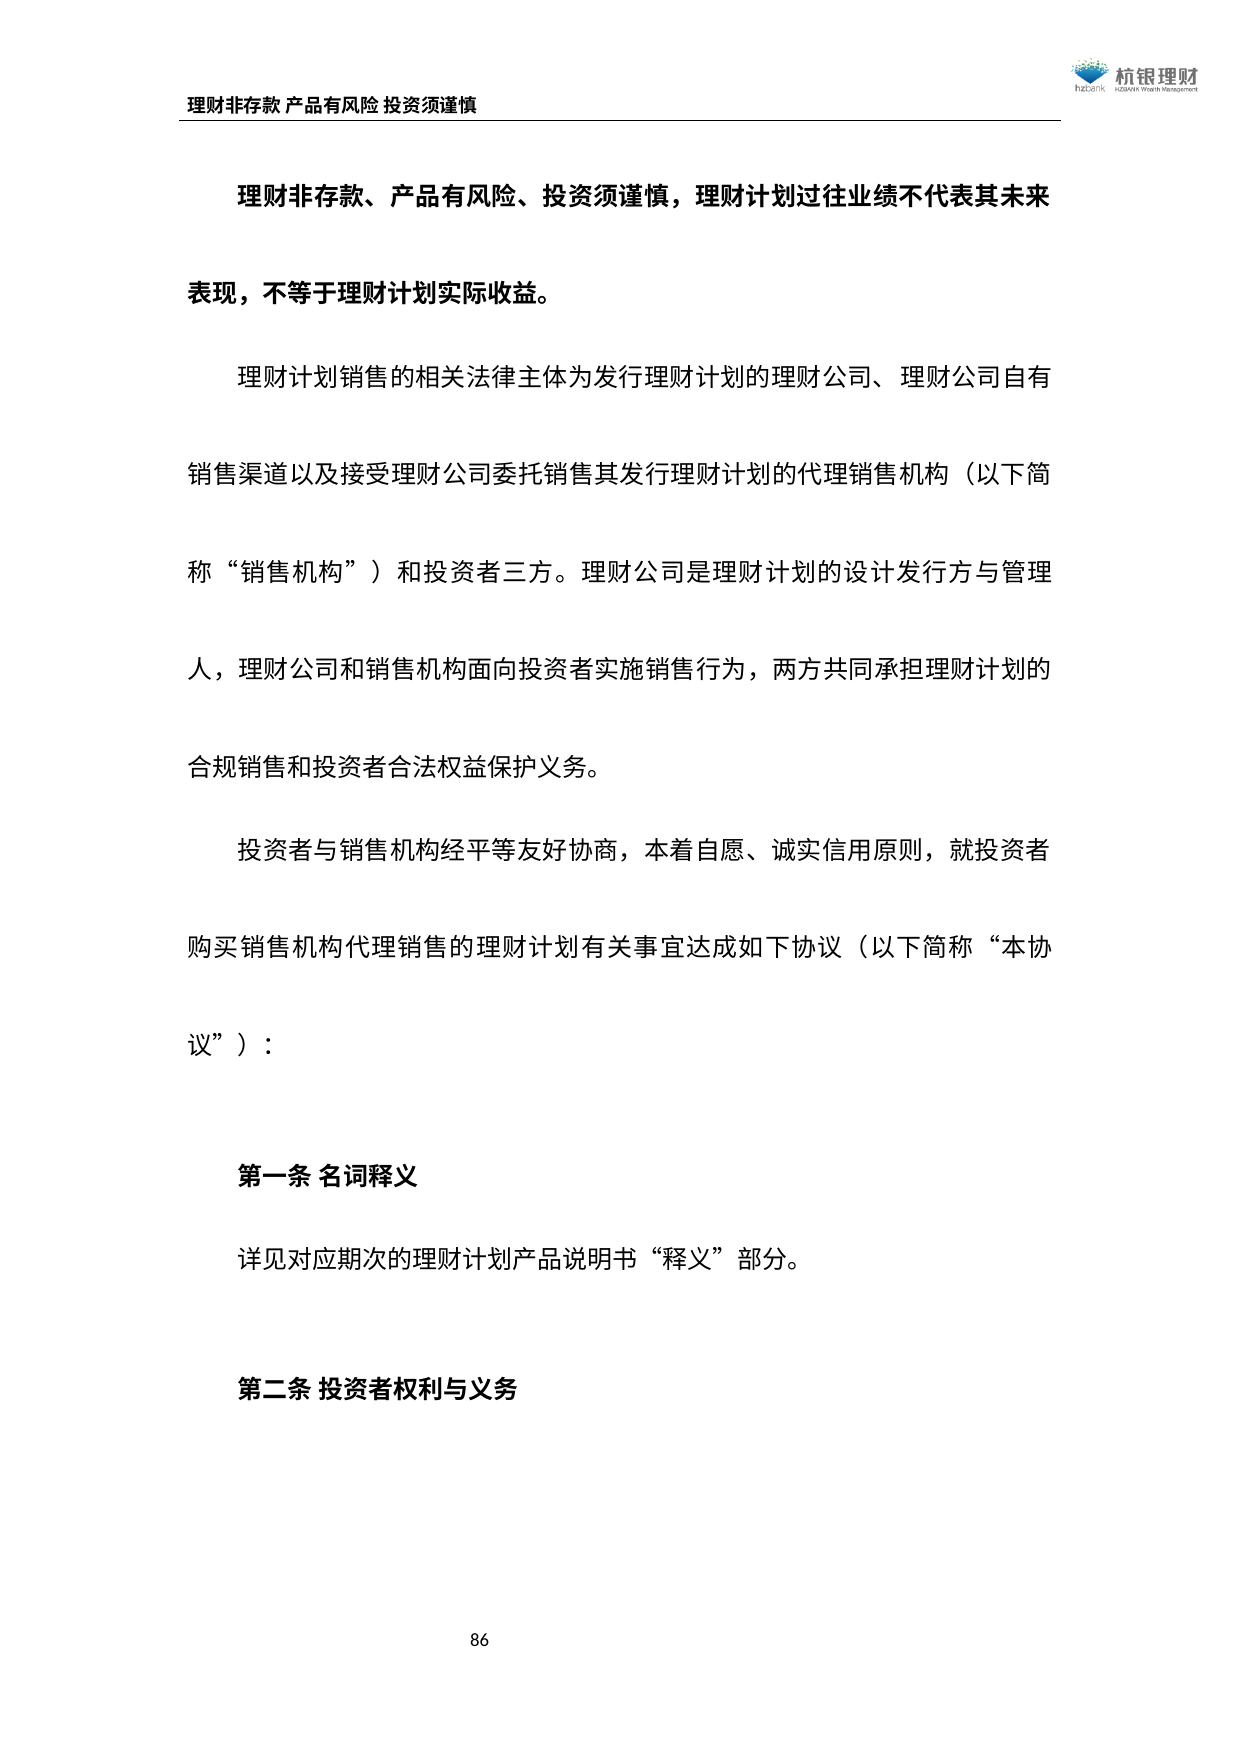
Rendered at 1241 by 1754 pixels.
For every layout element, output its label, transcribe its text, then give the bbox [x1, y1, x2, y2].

list 第二条 投资者权利与义务 [187, 1356, 1053, 1421]
list 第一条 名词释义 [187, 1142, 1053, 1207]
text 理财计划销售的相关法律主体为发行理财计划的理财公司、理财公司自有销售渠道以及接受理财公司委托销售其发行理财计划的代理销售机构（以下简称“销售机构”）和投资者三方。理财公司是理财计划的设计发行方与管理人，理财公司和销售机构面向投资者实施销售行为，两方共同承担理财计划的合规销售和投资者合法权益保护义务。 [187, 343, 1053, 798]
text 理财非存款、产品有风险、投资须谨慎，理财计划过往业绩不代表其未来表现，不等于理财计划实际收益。 [187, 162, 1053, 324]
picture [1027, 0, 1240, 151]
text 投资者与销售机构经平等友好协商，本着自愿、诚实信用原则，就投资者购买销售机构代理销售的理财计划有关事宜达成如下协议（以下简称“本协议”）： [187, 816, 1053, 1076]
list 详见对应期次的理财计划产品说明书“释义”部分。 [187, 1225, 1053, 1290]
